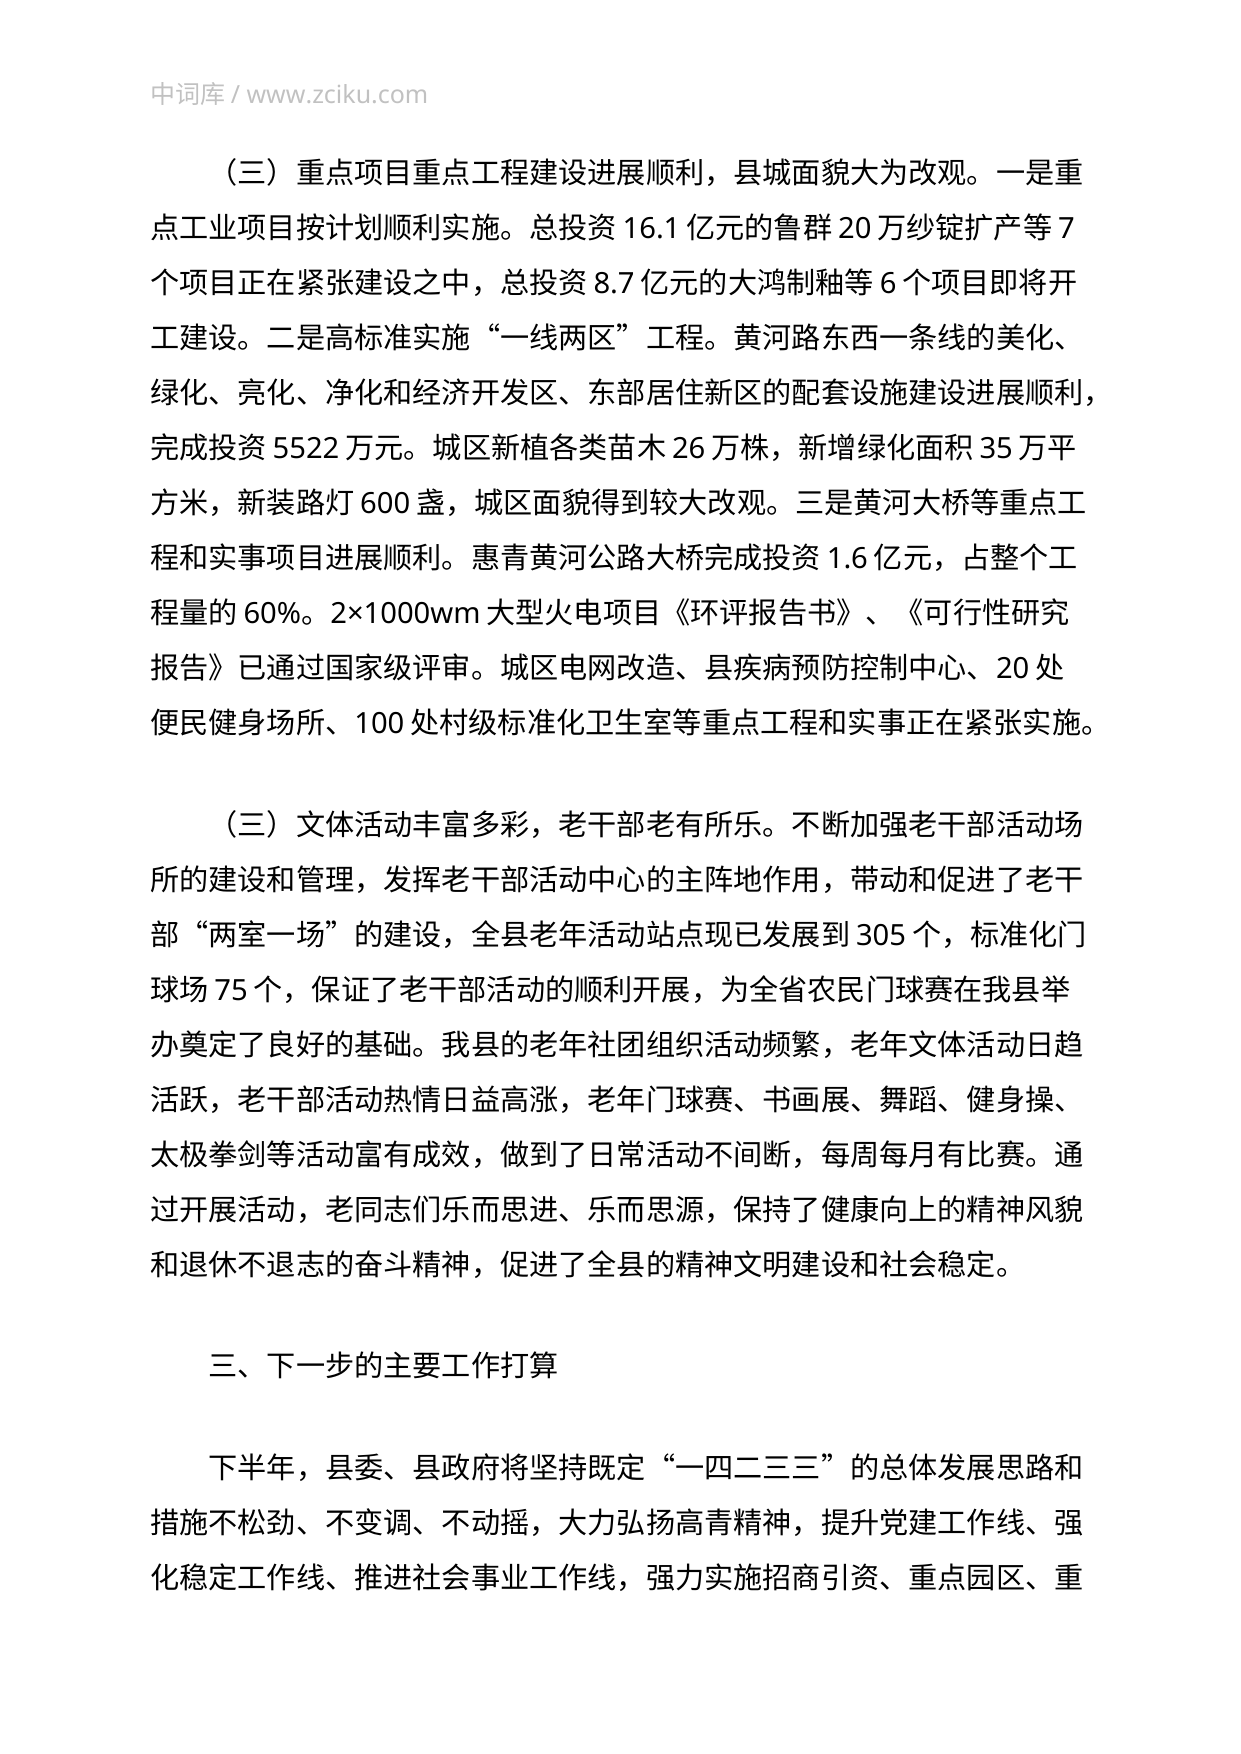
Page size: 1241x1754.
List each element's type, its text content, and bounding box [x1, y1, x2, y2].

text （三）重点项目重点工程建设进展顺利，县城面貌大为改观。一是重点工业项目按计划顺利实施。总投资16.1亿元的鲁群20万纱锭扩产等7个项目正在紧张建设之中，总投资8.7亿元的大鸿制釉等6个项目即将开工建设。二是高标准实施“一线两区”工程。黄河路东西一条线的美化、绿化、亮化、净化和经济开发区、东部居住新区的配套设施建设进展顺利，完成投资5522万元。城区新植各类苗木26万株，新增绿化面积35万平方米，新装路灯600盏，城区面貌得到较大改观。三是黄河大桥等重点工程和实事项目进展顺利。惠青黄河公路大桥完成投资1.6亿元，占整个工程量的60%。2×1000wm大型火电项目《环评报告书》、《可行性研究报告》已通过国家级评审。城区电网改造、县疾病预防控制中心、20处便民健身场所、100处村级标准化卫生室等重点工程和实事正在紧张实施。 [150, 150, 1090, 742]
text （三）文体活动丰富多彩，老干部老有所乐。不断加强老干部活动场所的建设和管理，发挥老干部活动中心的主阵地作用，带动和促进了老干部“两室一场”的建设，全县老年活动站点现已发展到305个，标准化门球场75个，保证了老干部活动的顺利开展，为全省农民门球赛在我县举办奠定了良好的基础。我县的老年社团组织活动频繁，老年文体活动日趋活跃，老干部活动热情日益高涨，老年门球赛、书画展、舞蹈、健身操、太极拳剑等活动富有成效，做到了日常活动不间断，每周每月有比赛。通过开展活动，老同志们乐而思进、乐而思源，保持了健康向上的精神风貌和退休不退志的奋斗精神，促进了全县的精神文明建设和社会稳定。 [150, 802, 1090, 1283]
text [150, 1444, 1090, 1597]
text 三、下一步的主要工作打算 [150, 1343, 1090, 1385]
